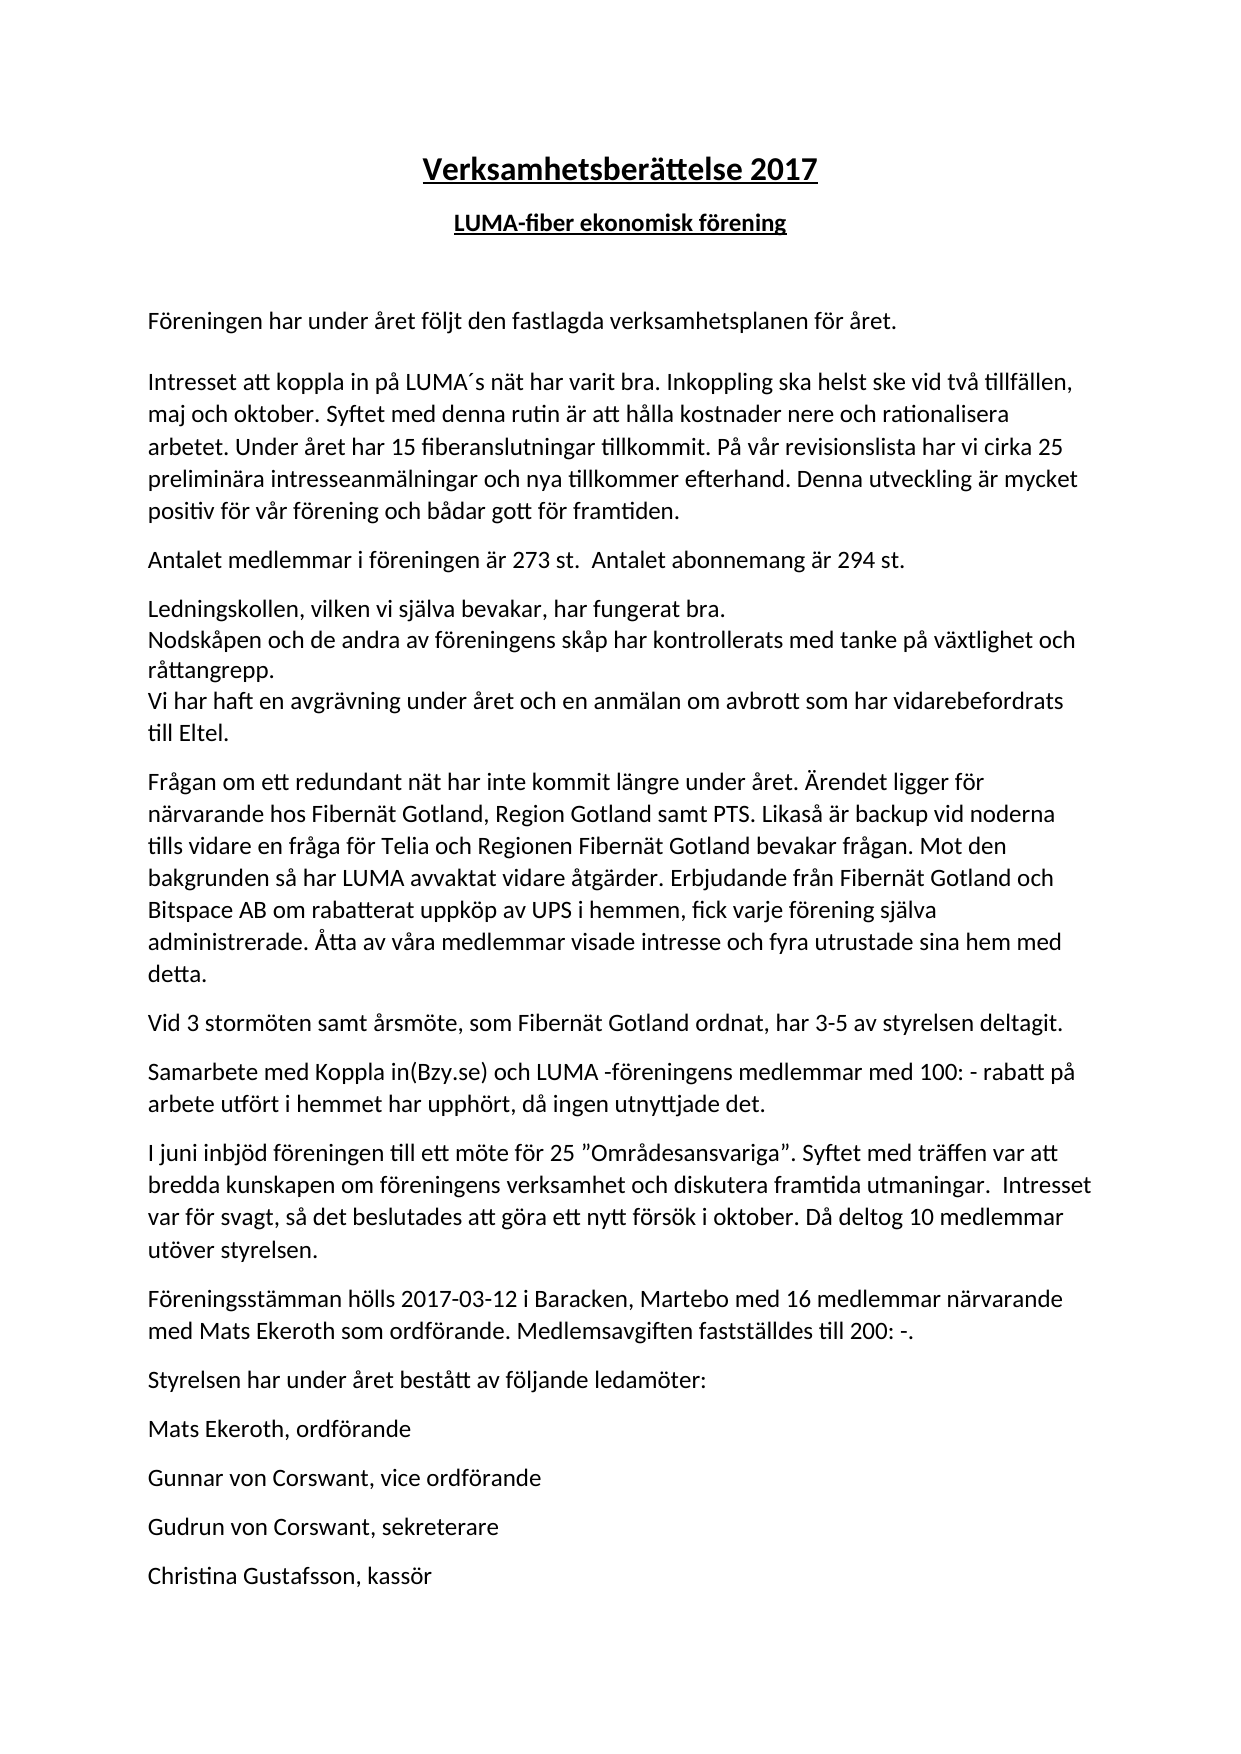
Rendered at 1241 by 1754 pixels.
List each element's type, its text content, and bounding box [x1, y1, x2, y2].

text Gunnar von Corswant, vice ordförande [148, 1462, 1093, 1492]
text Verksamhetsberättelse 2017 [148, 148, 1093, 188]
text Nodskåpen och de andra av föreningens skåp har kontrollerats med tanke på växtlighet och råttangrepp. [148, 624, 1093, 685]
text LUMA-fiber ekonomisk förening [148, 207, 1093, 238]
text Styrelsen har under året bestått av följande ledamöter: [148, 1364, 1093, 1394]
text Vid 3 stormöten samt årsmöte, som Fibernät Gotland ordnat, har 3-5 av styrelsen deltagit. [148, 1007, 1093, 1037]
text Mats Ekeroth, ordförande [148, 1413, 1093, 1443]
text Frågan om ett redundant nät har inte kommit längre under året. Ärendet ligger för närvarande hos Fibernät Gotland, Region Gotland samt PTS. Likaså är backup vid noderna tills vidare en fråga för Telia och Regionen Fibernät Gotland bevakar frågan. Mot den bakgrunden så har LUMA avvaktat vidare åtgärder. Erbjudande från Fibernät Gotland och Bitspace AB om rabatterat uppköp av UPS i hemmen, fick varje förening själva administrerade. Åtta av våra medlemmar visade intresse och fyra utrustade sina hem med detta. [148, 766, 1093, 989]
text Föreningen har under året följt den fastlagda verksamhetsplanen för året. [148, 305, 1093, 336]
text Föreningsstämman hölls 2017-03-12 i Baracken, Martebo med 16 medlemmar närvarande med Mats Ekeroth som ordförande. Medlemsavgiften fastställdes till 200: -. [148, 1283, 1093, 1346]
text Intresset att koppla in på LUMA´s nät har varit bra. Inkoppling ska helst ske vid två tillfällen, maj och oktober. Syftet med denna rutin är att hålla kostnader nere och rationalisera arbetet. Under året har 15 fiberanslutningar tillkommit. På vår revisionslista har vi cirka 25 preliminära intresseanmälningar och nya tillkommer efterhand. Denna utveckling är mycket positiv för vår förening och bådar gott för framtiden. [148, 366, 1093, 526]
text Christina Gustafsson, kassör [148, 1560, 1093, 1590]
text Gudrun von Corswant, sekreterare [148, 1511, 1093, 1541]
text Samarbete med Koppla in(Bzy.se) och LUMA -föreningens medlemmar med 100: - rabatt på arbete utfört i hemmet har upphört, då ingen utnyttjade det. [148, 1056, 1093, 1118]
text Antalet medlemmar i föreningen är 273 st. Antalet abonnemang är 294 st. [148, 544, 1093, 575]
text Ledningskollen, vilken vi själva bevakar, har fungerat bra. [148, 593, 1093, 624]
text Vi har haft en avgrävning under året och en anmälan om avbrott som har vidarebefordrats till Eltel. [148, 685, 1093, 748]
text I juni inbjöd föreningen till ett möte för 25 ”Områdesansvariga”. Syftet med träffen var att bredda kunskapen om föreningens verksamhet och diskutera framtida utmaningar. Intresset var för svagt, så det beslutades att göra ett nytt försök i oktober. Då deltog 10 medlemmar utöver styrelsen. [148, 1137, 1093, 1264]
